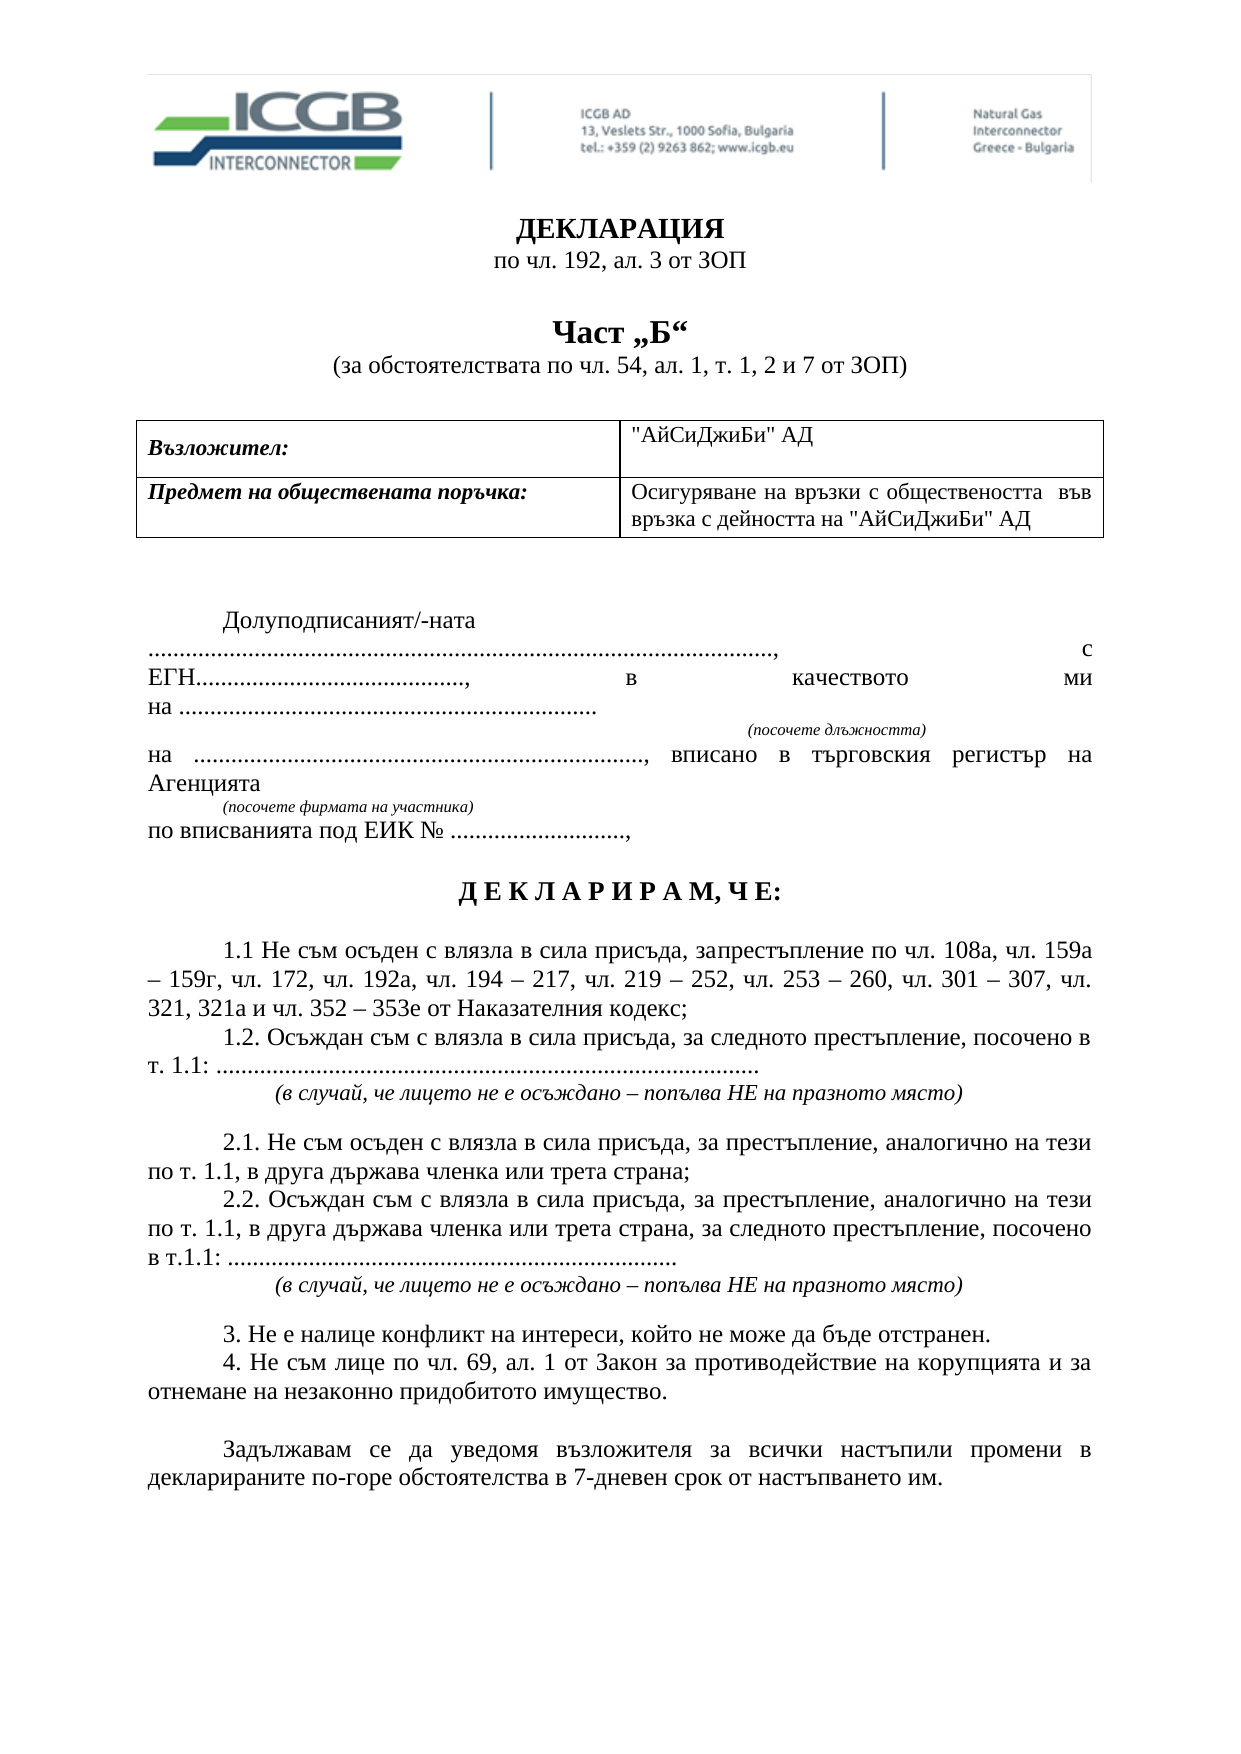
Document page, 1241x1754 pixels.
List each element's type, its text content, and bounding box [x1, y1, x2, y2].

text 1.1 Не съм осъден с влязла в сила присъда, запрестъпление по чл. 108а, чл. 159а – 159г, чл. 172, чл. 192а, чл. 194 – 217, чл. 219 – 252, чл. 253 – 260, чл. 301 – 307, чл. 321, 321а и чл. 352 – 353е от Наказателния кодекс; [148, 935, 1093, 1022]
text Декларация [148, 212, 1093, 245]
text на ........................................................................, вписано в търговския регистър на Агенцията [148, 739, 1093, 796]
text 1.2. Осъждан съм с влязла в сила присъда, за следното престъпление, посочено в т. 1.1: ....................................................................................... [148, 1022, 1093, 1079]
text 2.1. Не съм осъден с влязла в сила присъда, за престъпление, аналогично на тези по т. 1.1, в друга държава членка или трета страна; [148, 1127, 1093, 1184]
text (в случай, че лицето не е осъждано – попълва НЕ на празното място) [148, 1271, 1093, 1297]
text Задължавам се да уведомя възложителя за всички настъпили промени в декларираните по-горе обстоятелства в 7-дневен срок от настъпването им. [148, 1434, 1093, 1491]
text (в случай, че лицето не е осъждано – попълва НЕ на празното място) [148, 1079, 1093, 1105]
text (посочете фирмата на участника) [223, 796, 1093, 816]
text 4. Не съм лице по чл. 69, ал. 1 от Закон за противодействие на корупцията и за отнемане на незаконно придобитото имущество. [148, 1347, 1093, 1405]
text 3. Не е налице конфликт на интереси, който не може да бъде отстранен. [148, 1319, 1093, 1347]
text (за обстоятелствата по чл. 54, ал. 1, т. 1, 2 и 7 от ЗОП) [148, 351, 1093, 379]
text (посочете длъжността) [748, 720, 1093, 739]
table_cell Предмет на обществената поръчка: [137, 478, 619, 537]
picture [147, 73, 1093, 183]
text Долуподписаният/-ната ...................................................................................................., с ЕГН..........................................., в качеството ми на ................................................................... [148, 605, 1093, 720]
text по чл. 192, ал. 3 от ЗОП [148, 245, 1093, 274]
text 2.2. Осъждан съм с влязла в сила присъда, за престъпление, аналогично на тези по т. 1.1, в друга държава членка или трета страна, за следното престъпление, посочено в т.1.1: ........................................................................ [148, 1184, 1093, 1271]
table_cell Осигуряване на връзки с обществеността във връзка с дейността на "АйСиДжиБи" АД [621, 478, 1103, 537]
text по вписванията под ЕИК № ............................, [148, 816, 1093, 844]
text Д Е К Л А Р И Р А М, Ч Е: [148, 875, 1093, 907]
table_header "АйСиДжиБи" АД [621, 421, 1103, 477]
text Част „Б“ [148, 312, 1093, 351]
table_header Възложител: [137, 421, 619, 477]
